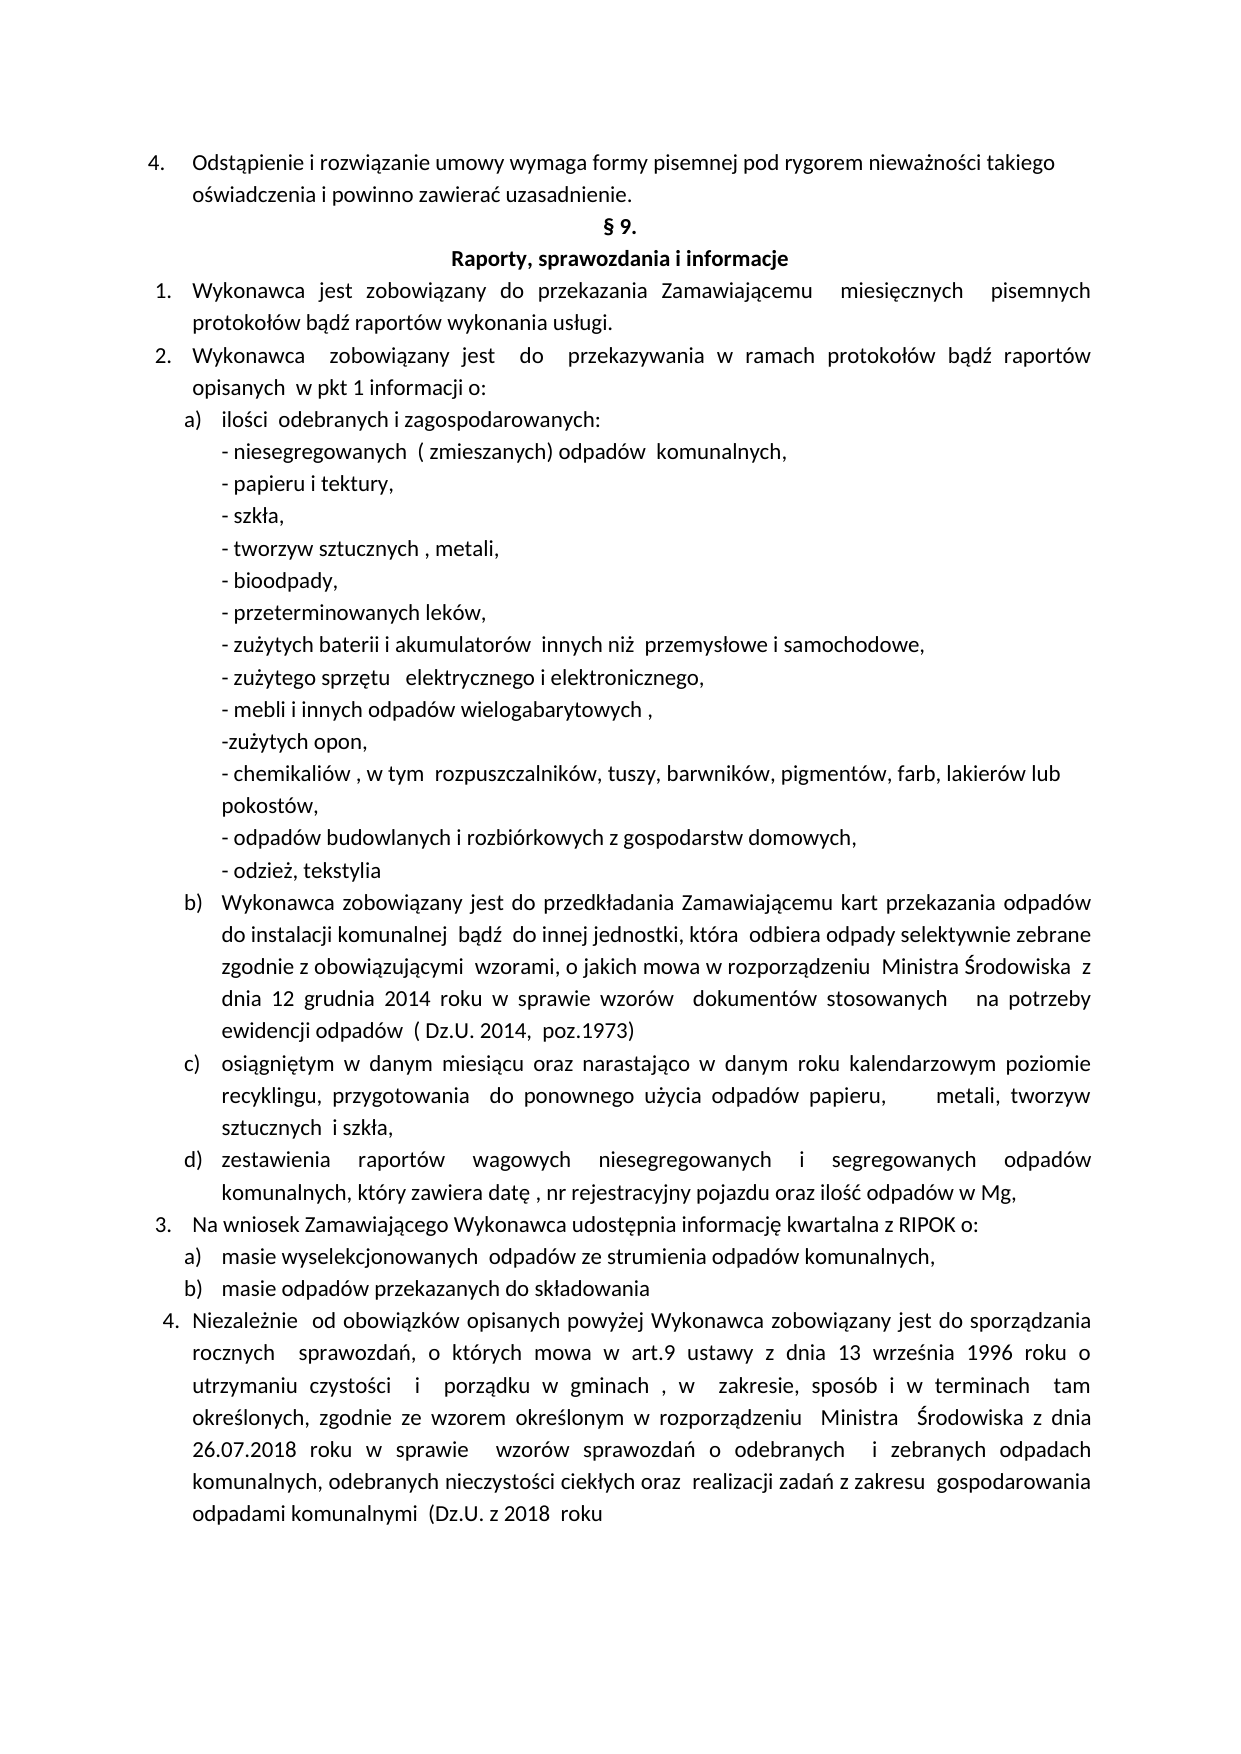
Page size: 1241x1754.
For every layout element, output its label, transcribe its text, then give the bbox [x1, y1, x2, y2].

list Odstąpienie i rozwiązanie umowy wymaga formy pisemnej pod rygorem nieważności takiego oświadczenia i powinno zawierać uzasadnienie. [148, 148, 1093, 208]
text -zużytych opon, [221, 727, 1093, 755]
text - papieru i tektury, [221, 469, 1093, 497]
list Na wniosek Zamawiającego Wykonawca udostępnia informację kwartalna z RIPOK o: [154, 1210, 1093, 1238]
list Wykonawca zobowiązany jest do przekazywania w ramach protokołów bądź raportów opisanych w pkt 1 informacji o: [154, 341, 1093, 401]
text - bioodpady, [221, 566, 1093, 594]
list zestawienia raportów wagowych niesegregowanych i segregowanych odpadów komunalnych, który zawiera datę , nr rejestracyjny pojazdu oraz ilość odpadów w Mg, [184, 1145, 1093, 1206]
text - szkła, [221, 502, 1093, 530]
text - zużytego sprzętu elektrycznego i elektronicznego, [221, 663, 1093, 691]
text - chemikaliów , w tym rozpuszczalników, tuszy, barwników, pigmentów, farb, lakierów lub pokostów, [221, 759, 1093, 819]
list osiągniętym w danym miesiącu oraz narastająco w danym roku kalendarzowym poziomie recyklingu, przygotowania do ponownego użycia odpadów papieru, metali, tworzyw sztucznych i szkła, [184, 1049, 1093, 1141]
list masie wyselekcjonowanych odpadów ze strumienia odpadów komunalnych, [184, 1242, 1093, 1270]
list ilości odebranych i zagospodarowanych: [184, 405, 1093, 433]
list Wykonawca jest zobowiązany do przekazania Zamawiającemu miesięcznych pisemnych protokołów bądź raportów wykonania usługi. [154, 276, 1093, 337]
text - odzież, tekstylia [221, 856, 1093, 884]
list Wykonawca zobowiązany jest do przedkładania Zamawiającemu kart przekazania odpadów do instalacji komunalnej bądź do innej jednostki, która odbiera odpady selektywnie zebrane zgodnie z obowiązującymi wzorami, o jakich mowa w rozporządzeniu Ministra Środowiska z dnia 12 grudnia 2014 roku w sprawie wzorów dokumentów stosowanych na potrzeby ewidencji odpadów ( Dz.U. 2014, poz.1973) [184, 888, 1093, 1045]
text - zużytych baterii i akumulatorów innych niż przemysłowe i samochodowe, [221, 630, 1093, 658]
text Raporty, sprawozdania i informacje [148, 244, 1093, 272]
list Niezależnie od obowiązków opisanych powyżej Wykonawca zobowiązany jest do sporządzania rocznych sprawozdań, o których mowa w art.9 ustawy z dnia 13 września 1996 roku o utrzymaniu czystości i porządku w gminach , w zakresie, sposób i w terminach tam określonych, zgodnie ze wzorem określonym w rozporządzeniu Ministra Środowiska z dnia 26.07.2018 roku w sprawie wzorów sprawozdań o odebranych i zebranych odpadach komunalnych, odebranych nieczystości ciekłych oraz realizacji zadań z zakresu gospodarowania odpadami komunalnymi (Dz.U. z 2018 roku [162, 1306, 1093, 1527]
text - odpadów budowlanych i rozbiórkowych z gospodarstw domowych, [221, 823, 1093, 852]
text - niesegregowanych ( zmieszanych) odpadów komunalnych, [221, 437, 1093, 465]
text § 9. [148, 212, 1093, 240]
text - tworzyw sztucznych , metali, [221, 534, 1093, 562]
list masie odpadów przekazanych do składowania [184, 1274, 1093, 1302]
text - mebli i innych odpadów wielogabarytowych , [221, 695, 1093, 723]
text - przeterminowanych leków, [221, 598, 1093, 626]
